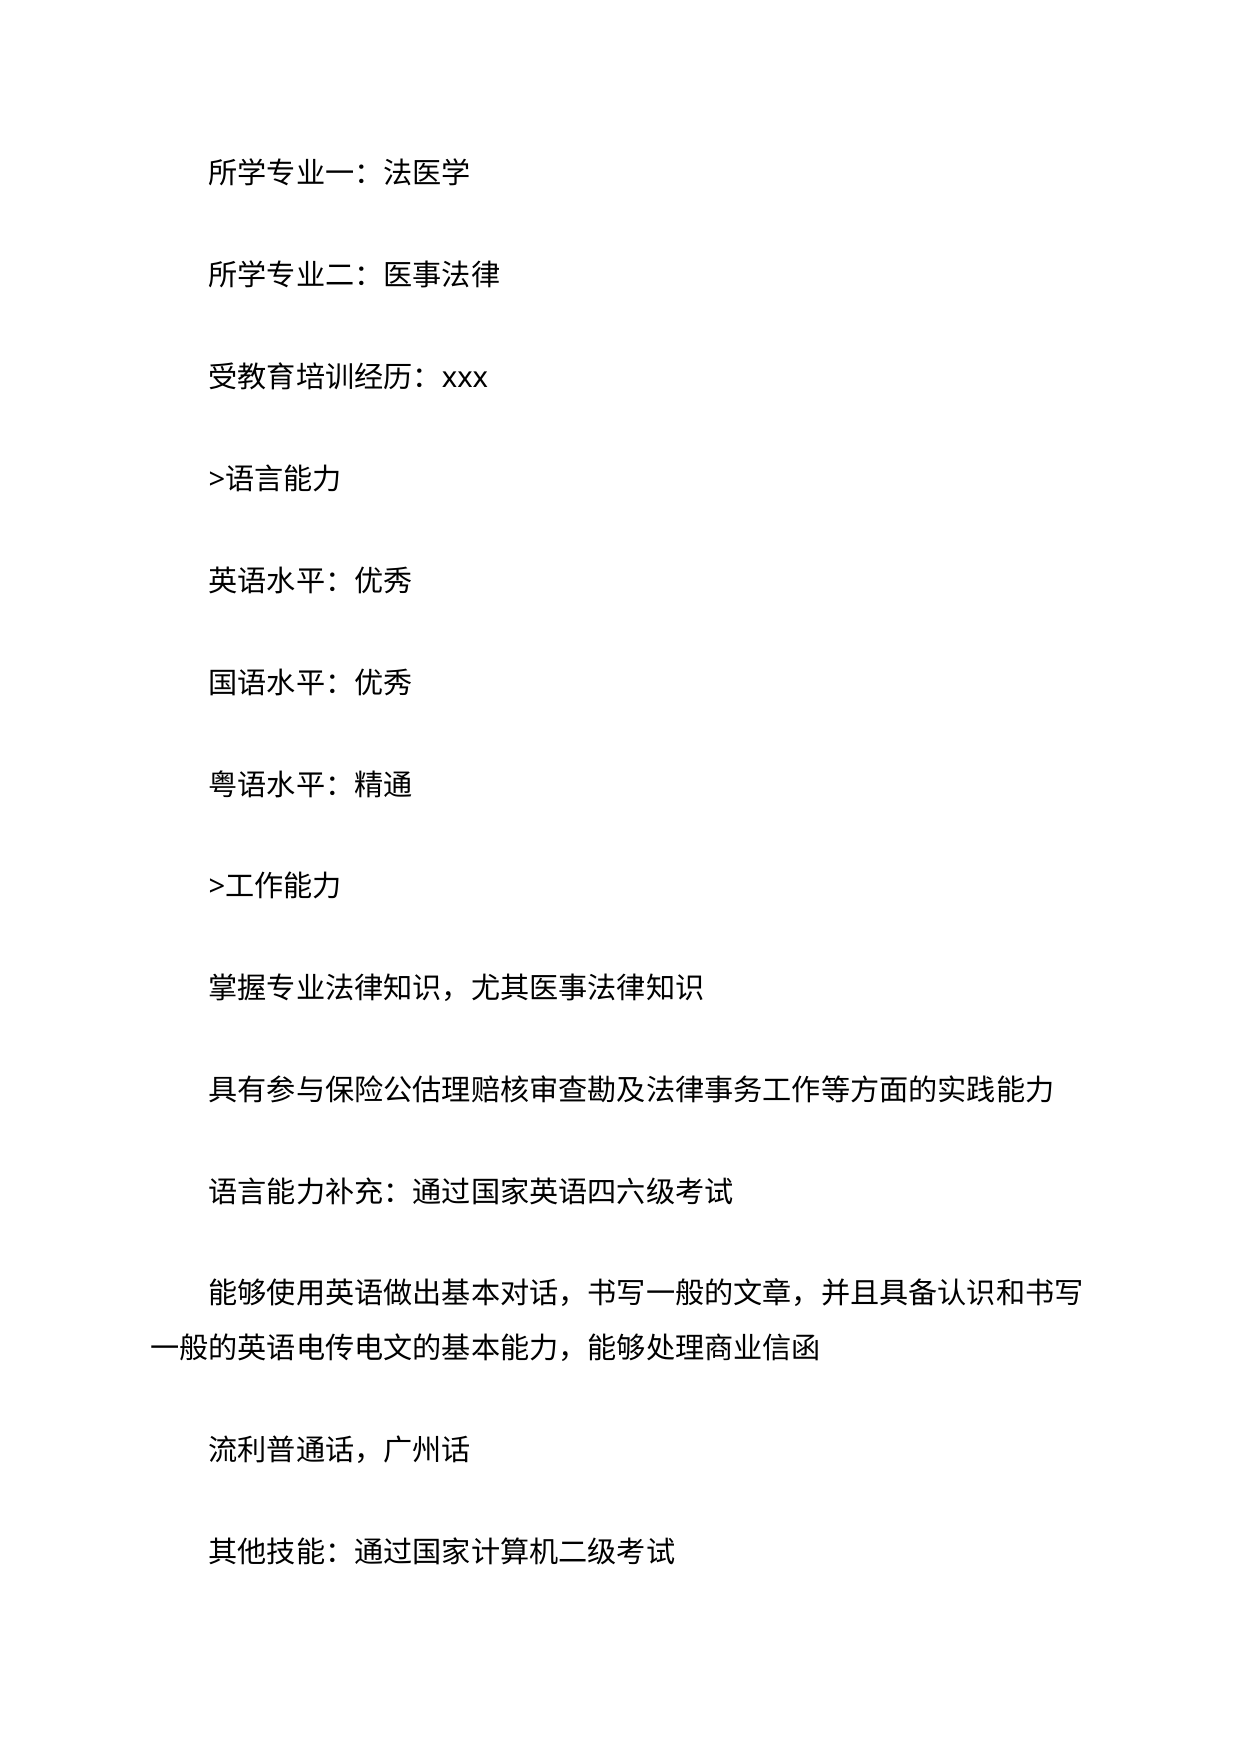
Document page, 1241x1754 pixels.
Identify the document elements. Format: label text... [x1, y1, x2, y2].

text 国语水平：优秀 [150, 659, 1090, 702]
text 所学专业一：法医学 [150, 150, 1090, 192]
text 所学专业二：医事法律 [150, 252, 1090, 294]
text 受教育培训经历：xxx [150, 353, 1090, 396]
text 英语水平：优秀 [150, 557, 1090, 600]
text 语言能力补充：通过国家英语四六级考试 [150, 1168, 1090, 1211]
text >语言能力 [150, 456, 1090, 498]
text 掌握专业法律知识，尤其医事法律知识 [150, 965, 1090, 1007]
text >工作能力 [150, 863, 1090, 905]
text 粤语水平：精通 [150, 761, 1090, 803]
text 流利普通话，广州话 [150, 1427, 1090, 1469]
text 其他技能：通过国家计算机二级考试 [150, 1528, 1090, 1571]
text 具有参与保险公估理赔核审查勘及法律事务工作等方面的实践能力 [150, 1067, 1090, 1109]
text 能够使用英语做出基本对话，书写一般的文章，并且具备认识和书写一般的英语电传电文的基本能力，能够处理商业信函 [150, 1270, 1090, 1367]
